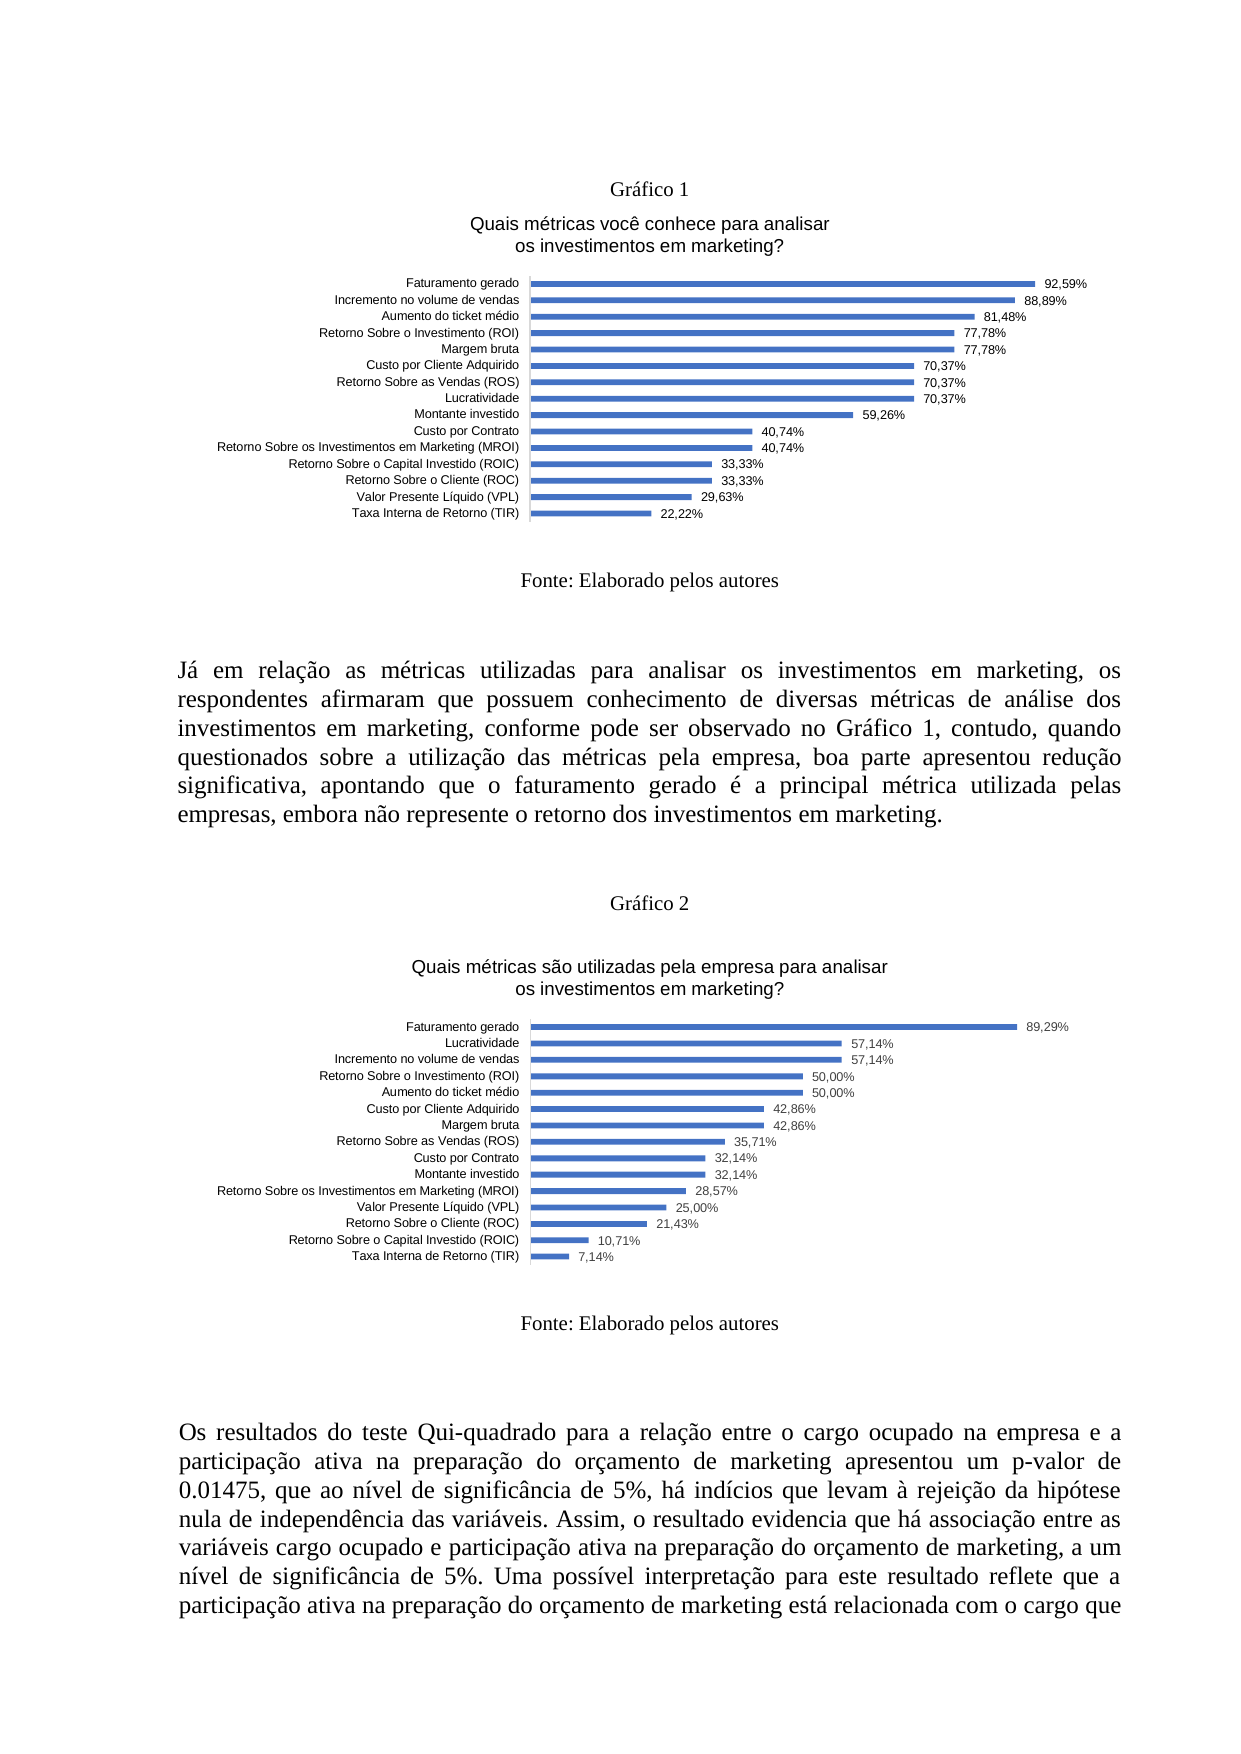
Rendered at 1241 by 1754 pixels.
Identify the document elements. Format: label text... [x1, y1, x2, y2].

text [178, 1417, 1122, 1619]
text Fonte: Elaborado pelos autores [177, 568, 1122, 592]
text Fonte: Elaborado pelos autores [177, 1311, 1122, 1335]
list Já em relação as métricas utilizadas para analisar os investimentos em marketing, os respondentes afirmaram que possuem conhecimento de diversas métricas de análise dos investimentos em marketing, conforme pode ser observado no Gráfico 1, contudo, quando questionados sobre a utilização das métricas pela empresa, boa parte apresentou redução significativa, apontando que o faturamento gerado é a principal métrica utilizada pelas empresas, embora não represente o retorno dos investimentos em marketing. [177, 655, 1122, 828]
text Gráfico 1 [177, 177, 1122, 539]
text Gráfico 2 [177, 891, 1122, 915]
